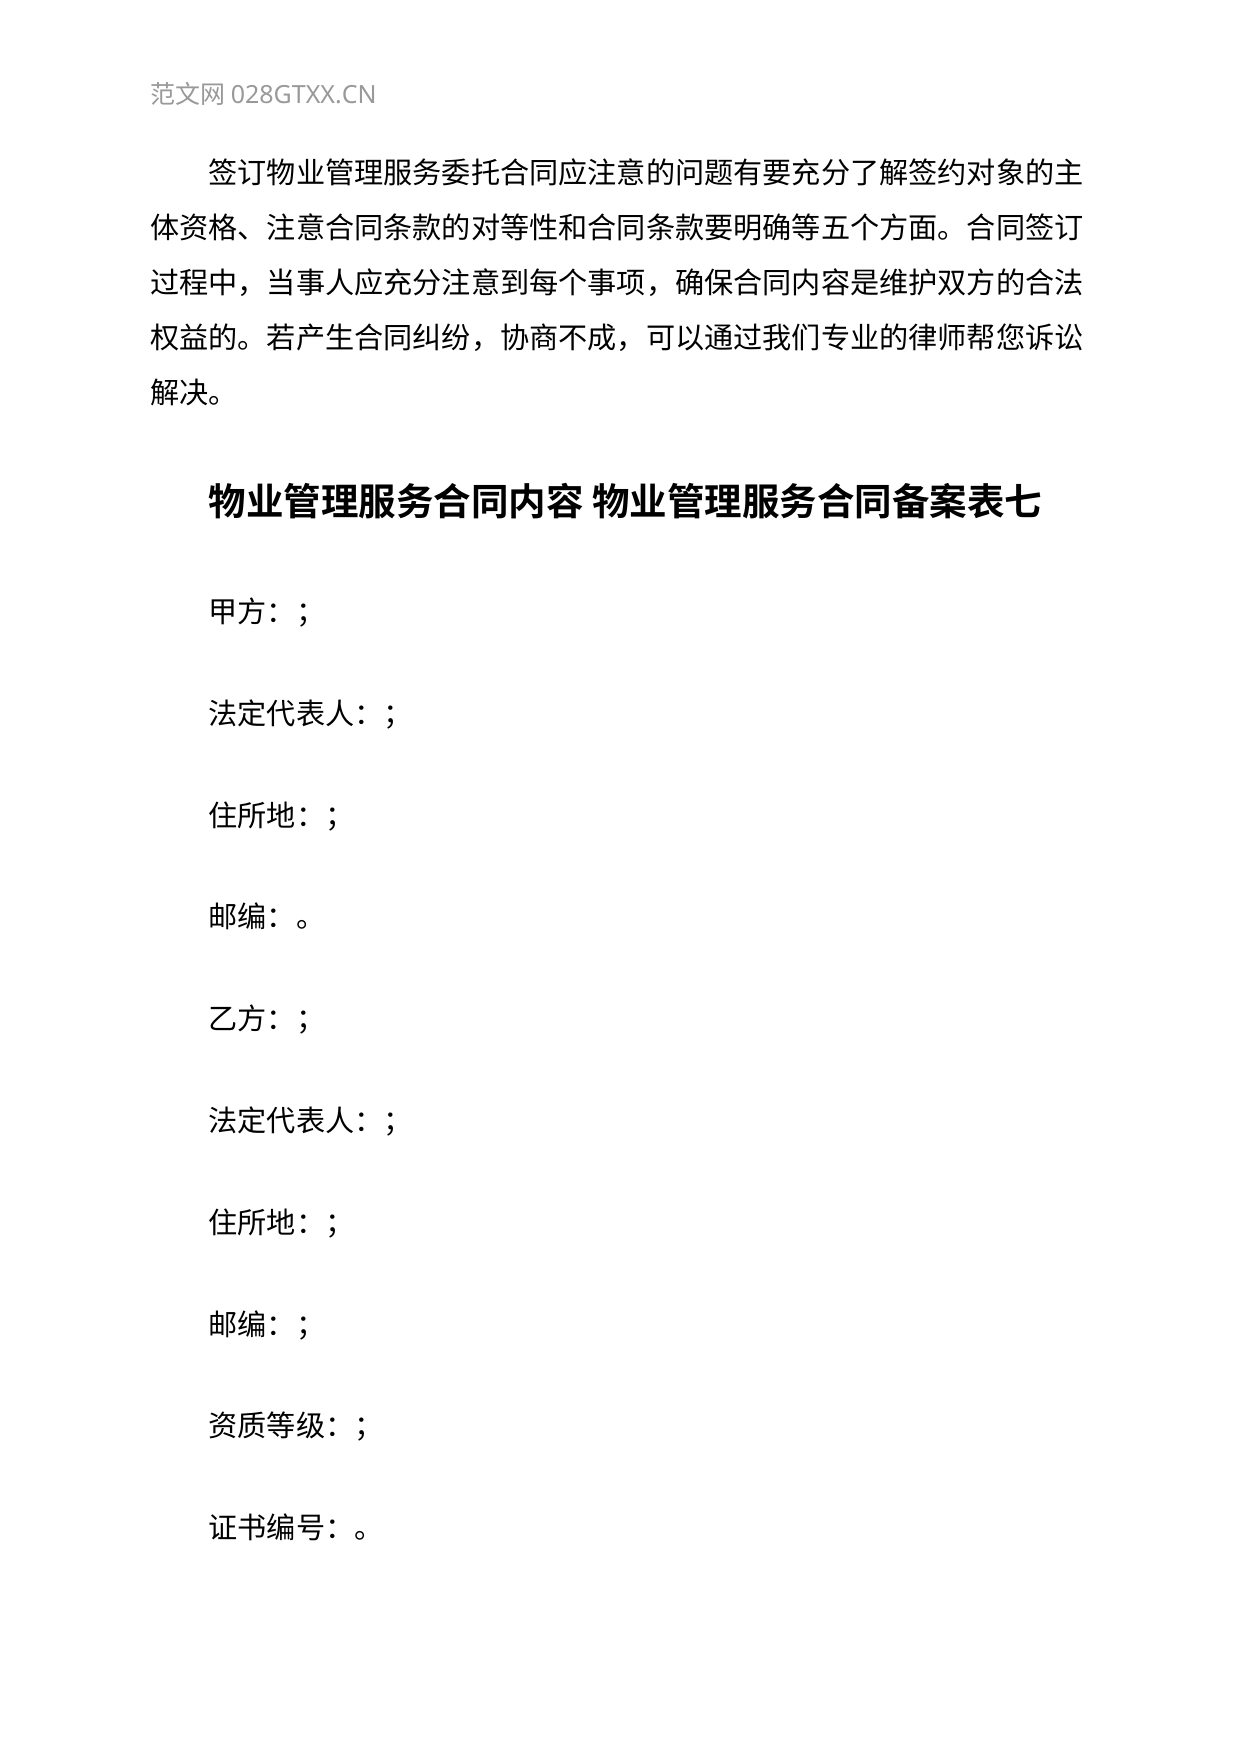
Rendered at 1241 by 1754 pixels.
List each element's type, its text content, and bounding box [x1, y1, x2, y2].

text 邮编：。 [150, 894, 1090, 936]
text 住所地：； [150, 792, 1090, 834]
text 证书编号：。 [150, 1505, 1090, 1547]
text 乙方：； [150, 996, 1090, 1038]
text 邮编：； [150, 1301, 1090, 1343]
text 签订物业管理服务委托合同应注意的问题有要充分了解签约对象的主体资格、注意合同条款的对等性和合同条款要明确等五个方面。合同签订过程中，当事人应充分注意到每个事项，确保合同内容是维护双方的合法权益的。若产生合同纠纷，协商不成，可以通过我们专业的律师帮您诉讼解决。 [150, 150, 1090, 412]
text 法定代表人：； [150, 1098, 1090, 1140]
text 甲方：； [150, 589, 1090, 631]
text 资质等级：； [150, 1403, 1090, 1445]
text 物业管理服务合同内容 物业管理服务合同备案表七 [150, 471, 1090, 526]
text 住所地：； [150, 1199, 1090, 1242]
text 法定代表人：； [150, 691, 1090, 733]
